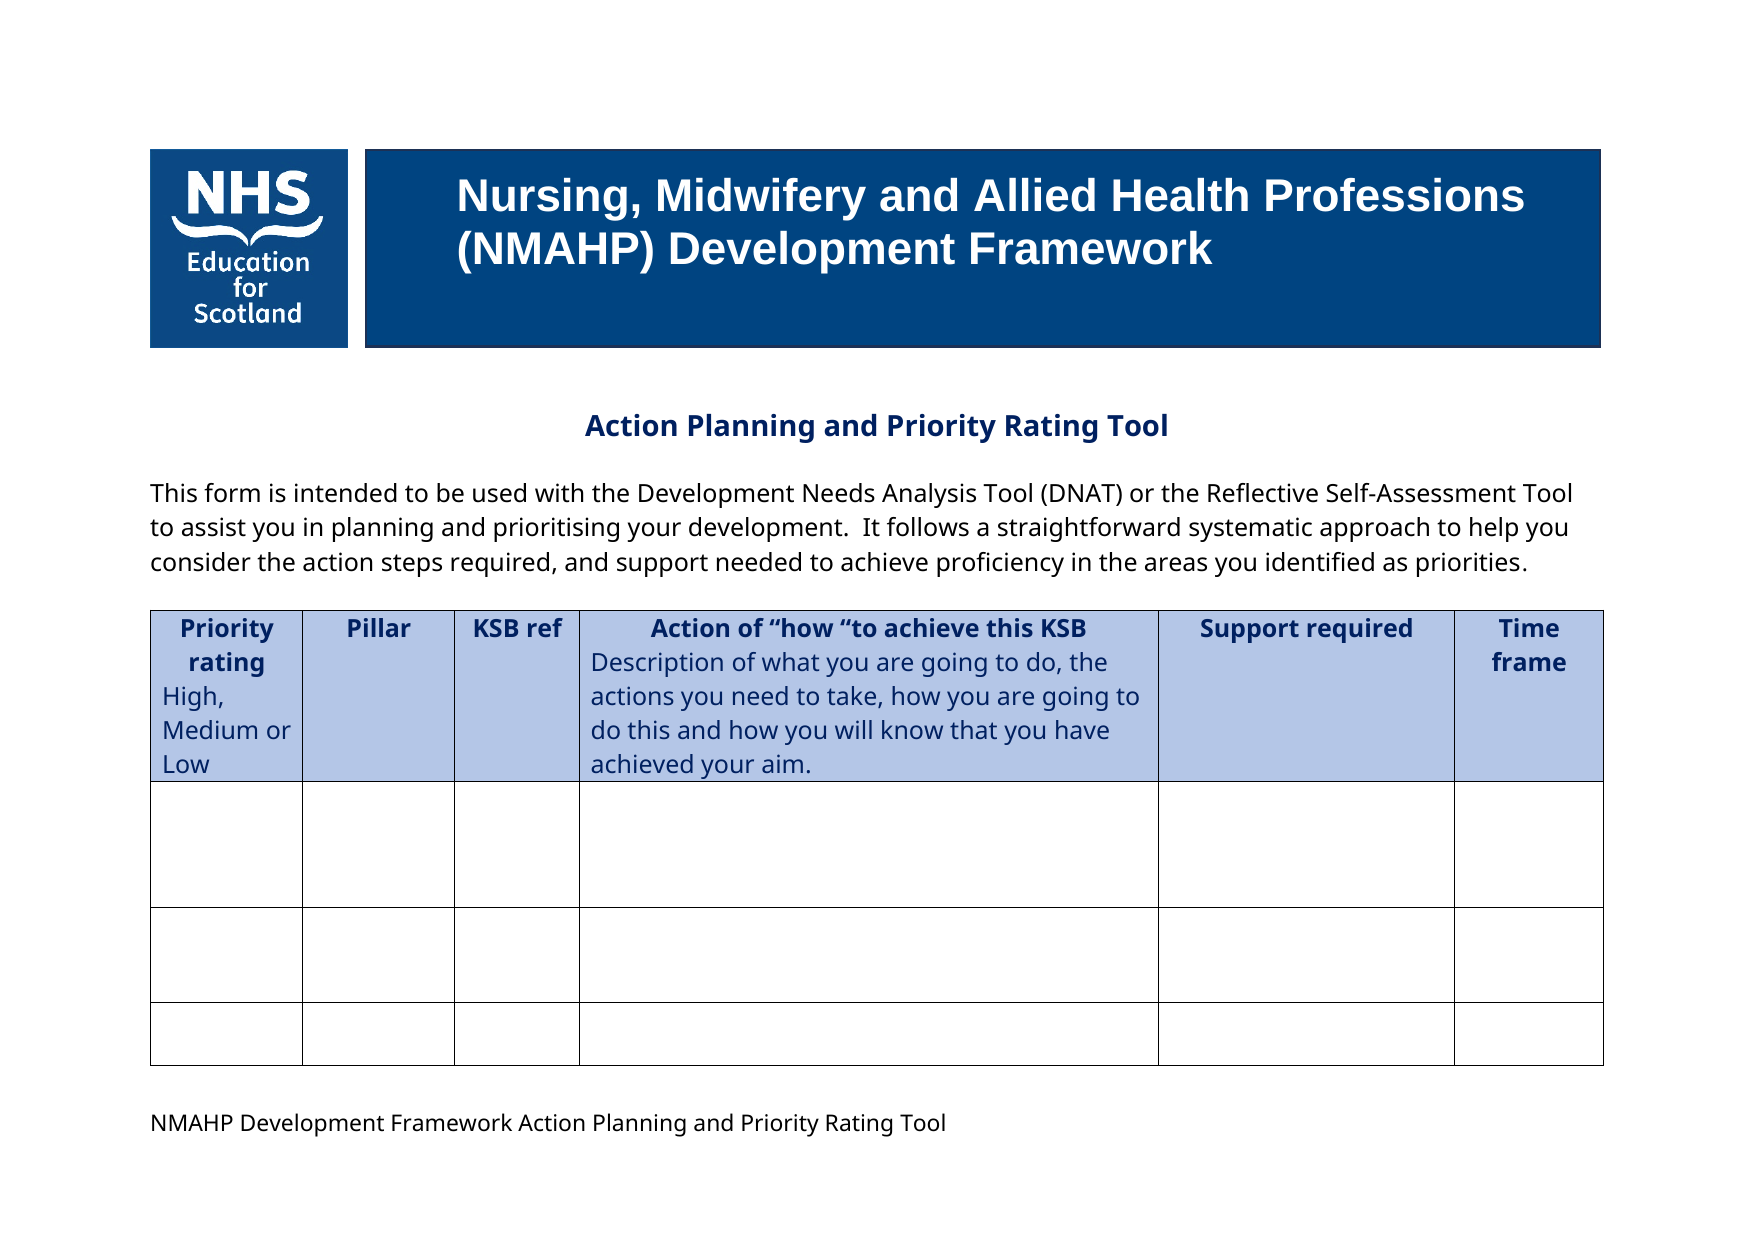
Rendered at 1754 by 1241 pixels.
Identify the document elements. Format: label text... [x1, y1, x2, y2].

table_cell [580, 908, 1158, 1002]
picture [150, 149, 348, 348]
table_cell [303, 1003, 454, 1065]
text This form is intended to be used with the Development Needs Analysis Tool (DNAT) or the Reflective Self-Assessment Tool to assist you in planning and prioritising your development. It follows a straightforward systematic approach to help you consider the action steps required, and support needed to achieve proficiency in the areas you identified as priorities. [150, 476, 1604, 578]
table_cell [580, 1003, 1158, 1065]
table_header Action of “how “to achieve this KSB Description of what you are going to do, the actions you need to take, how you are going to do this and how you will know that you have achieved your aim. [580, 611, 1158, 781]
table_cell [1455, 908, 1603, 1002]
table_cell [1455, 782, 1603, 907]
table_cell [151, 782, 302, 907]
table_header Pillar [303, 611, 454, 781]
table_header KSB ref [455, 611, 579, 781]
table_cell [151, 908, 302, 1002]
table_cell [1159, 908, 1454, 1002]
table_cell [1159, 782, 1454, 907]
table_cell [303, 908, 454, 1002]
table_cell [455, 908, 579, 1002]
table_header Priority rating High, Medium or Low [151, 611, 302, 781]
table_cell [580, 782, 1158, 907]
table_cell [455, 782, 579, 907]
table_cell [151, 1003, 302, 1065]
table_cell [1455, 1003, 1603, 1065]
table_header Time frame [1455, 611, 1603, 781]
table_cell [303, 782, 454, 907]
table_header Support required [1159, 611, 1454, 781]
table_cell [455, 1003, 579, 1065]
table_cell [1159, 1003, 1454, 1065]
text Action Planning and Priority Rating Tool [150, 405, 1604, 445]
